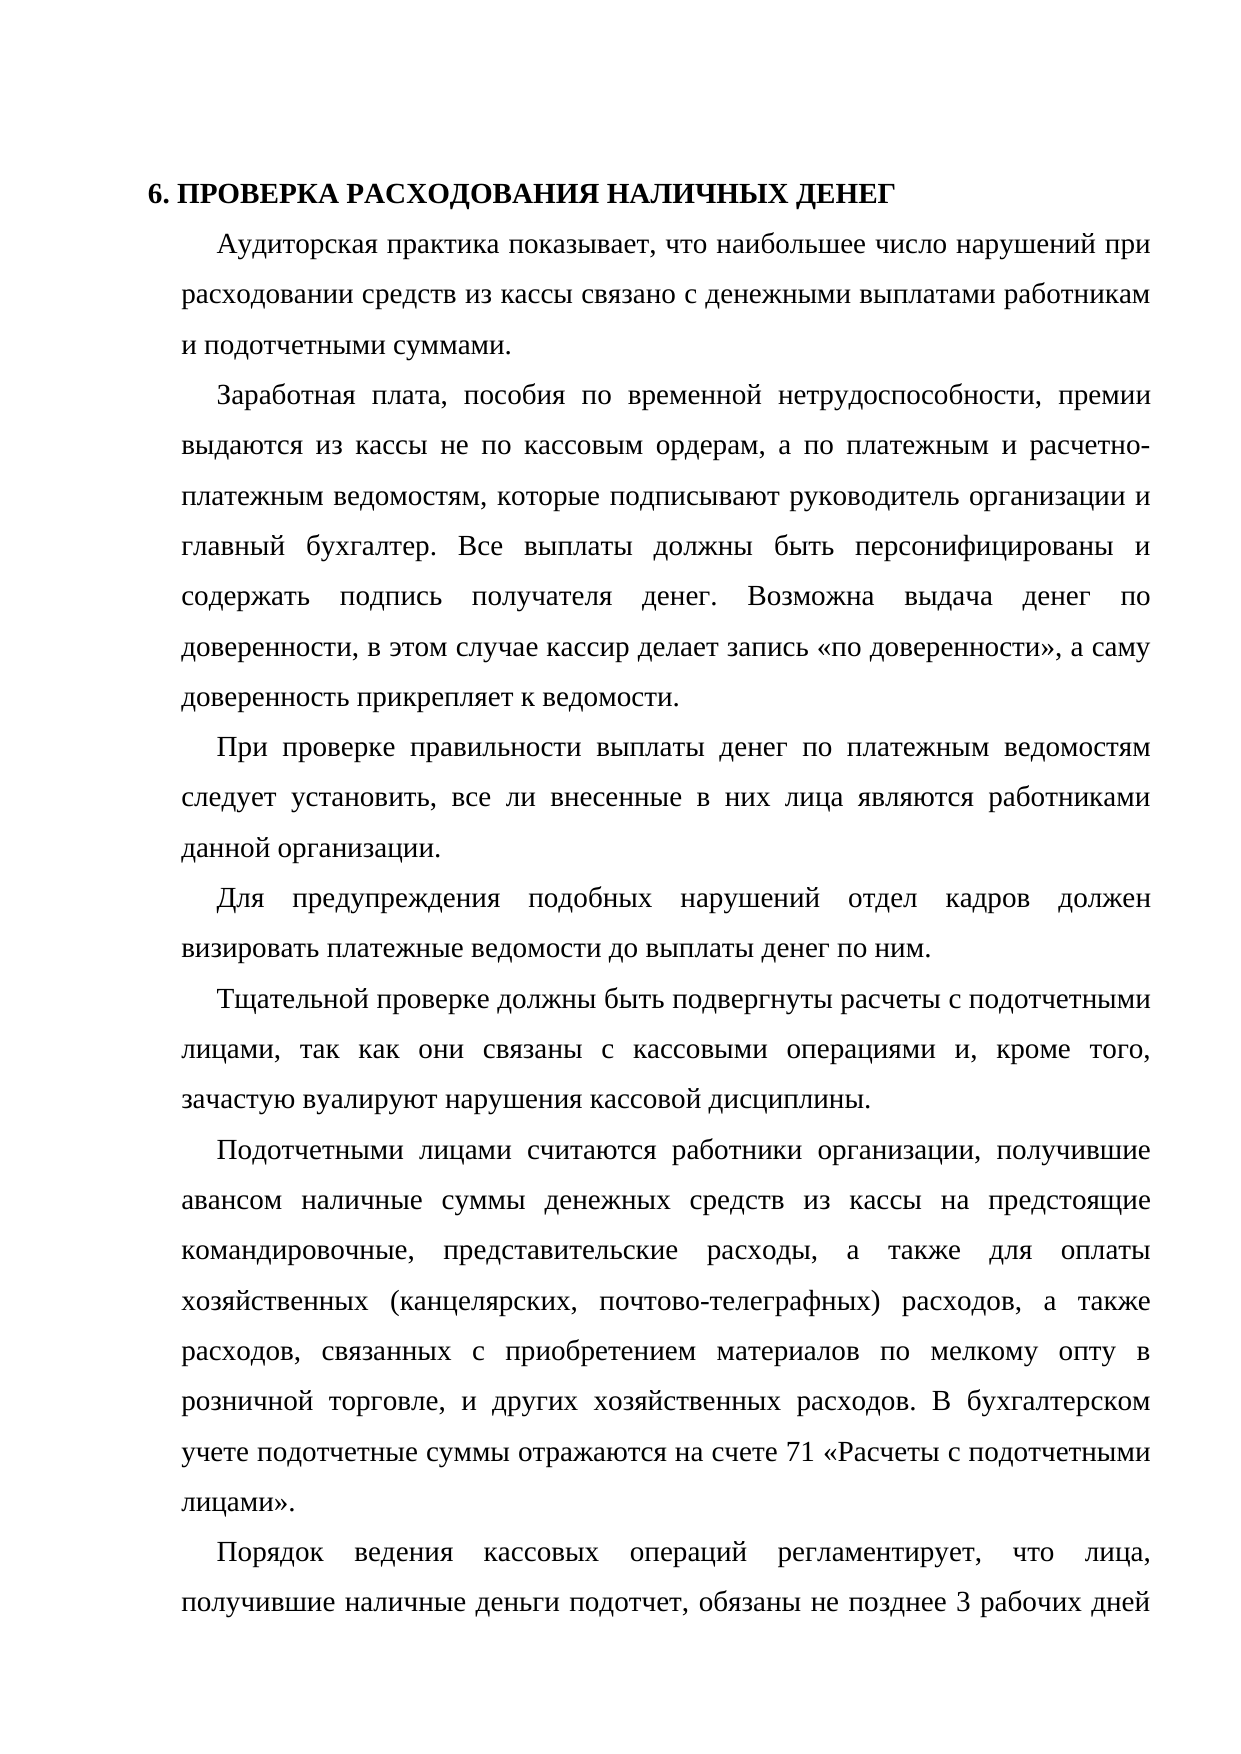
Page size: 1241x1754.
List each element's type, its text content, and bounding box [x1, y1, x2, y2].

text Подотчетными лицами считаются работники организации, получившие авансом наличные суммы денежных средств из кассы на предстоящие командировочные, представительские расходы, а также для оплаты хозяйственных (канцелярских, почтово-телеграфных) расходов, а также расходов, связанных с приобретением материалов по мелкому опту в розничной торговле, и других хозяйственных расходов. В бухгалтерском учете подотчетные суммы отражаются на счете 71 «Расчеты с подотчетными лицами». [181, 1132, 1152, 1517]
text Аудиторская практика показывает, что наибольшее число нарушений при расходовании средств из кассы связано с денежными выплатами работникам и подотчетными суммами. [181, 226, 1152, 360]
text 6. ПРОВЕРКА РАСХОДОВАНИЯ НАЛИЧНЫХ ДЕНЕГ [148, 176, 1152, 209]
text При проверке правильности выплаты денег по платежным ведомостям следует установить, все ли внесенные в них лица являются работниками данной организации. [181, 729, 1152, 863]
text Для предупреждения подобных нарушений отдел кадров должен визировать платежные ведомости до выплаты денег по ним. [181, 880, 1152, 964]
text Тщательной проверке должны быть подвергнуты расчеты с подотчетными лицами, так как они связаны с кассовыми операциями и, кроме того, зачастую вуалируют нарушения кассовой дисциплины. [181, 981, 1152, 1115]
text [181, 1534, 1152, 1618]
text Заработная плата, пособия по временной нетрудоспособности, премии выдаются из кассы не по кассовым ордерам, а по платежным и расчетно-платежным ведомостям, которые подписывают руководитель организации и главный бухгалтер. Все выплаты должны быть персонифицированы и содержать подпись получателя денег. Возможна выдача денег по доверенности, в этом случае кассир делает запись «по доверенности», а саму доверенность прикрепляет к ведомости. [181, 377, 1152, 712]
